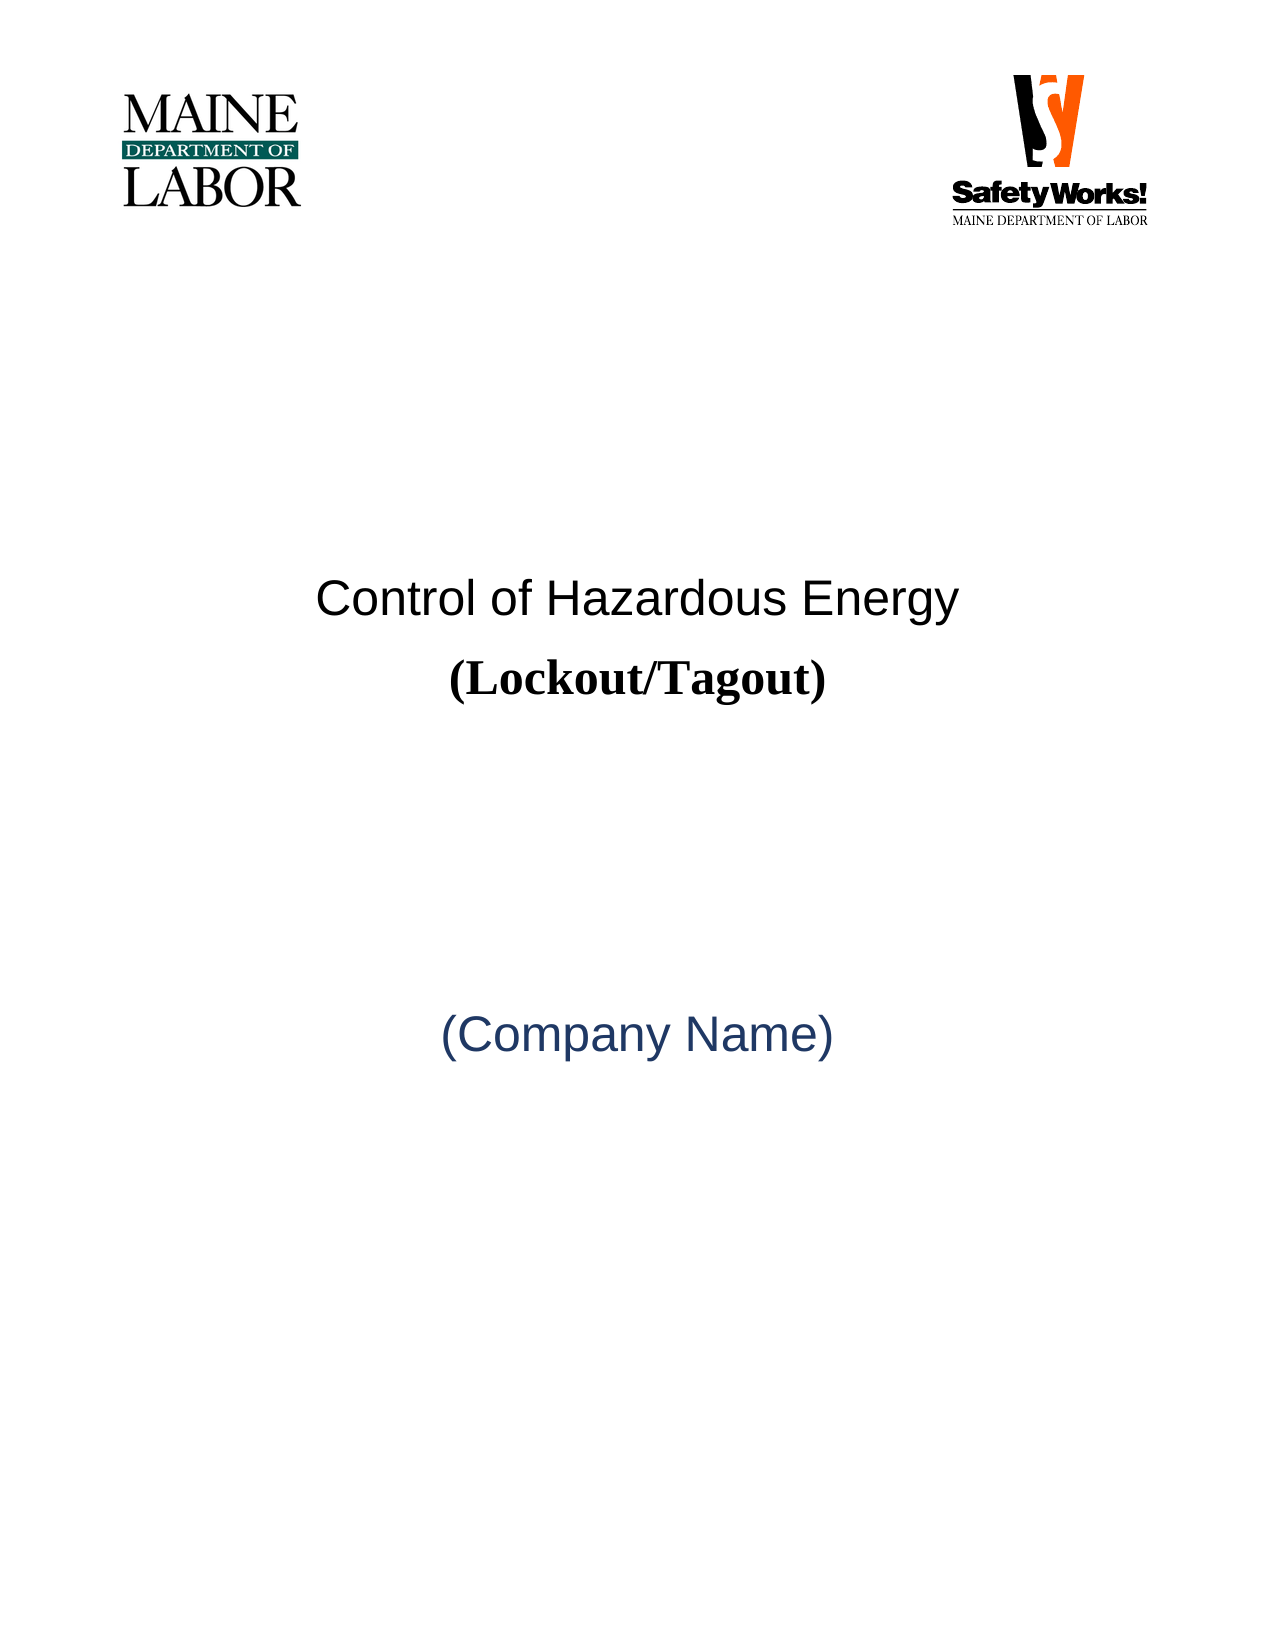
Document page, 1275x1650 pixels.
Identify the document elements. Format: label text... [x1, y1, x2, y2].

text (Lockout/Tagout) [75, 647, 1200, 705]
text (Company Name) [75, 1004, 1200, 1062]
picture [112, 75, 310, 226]
text Control of Hazardous Energy [75, 569, 1200, 626]
